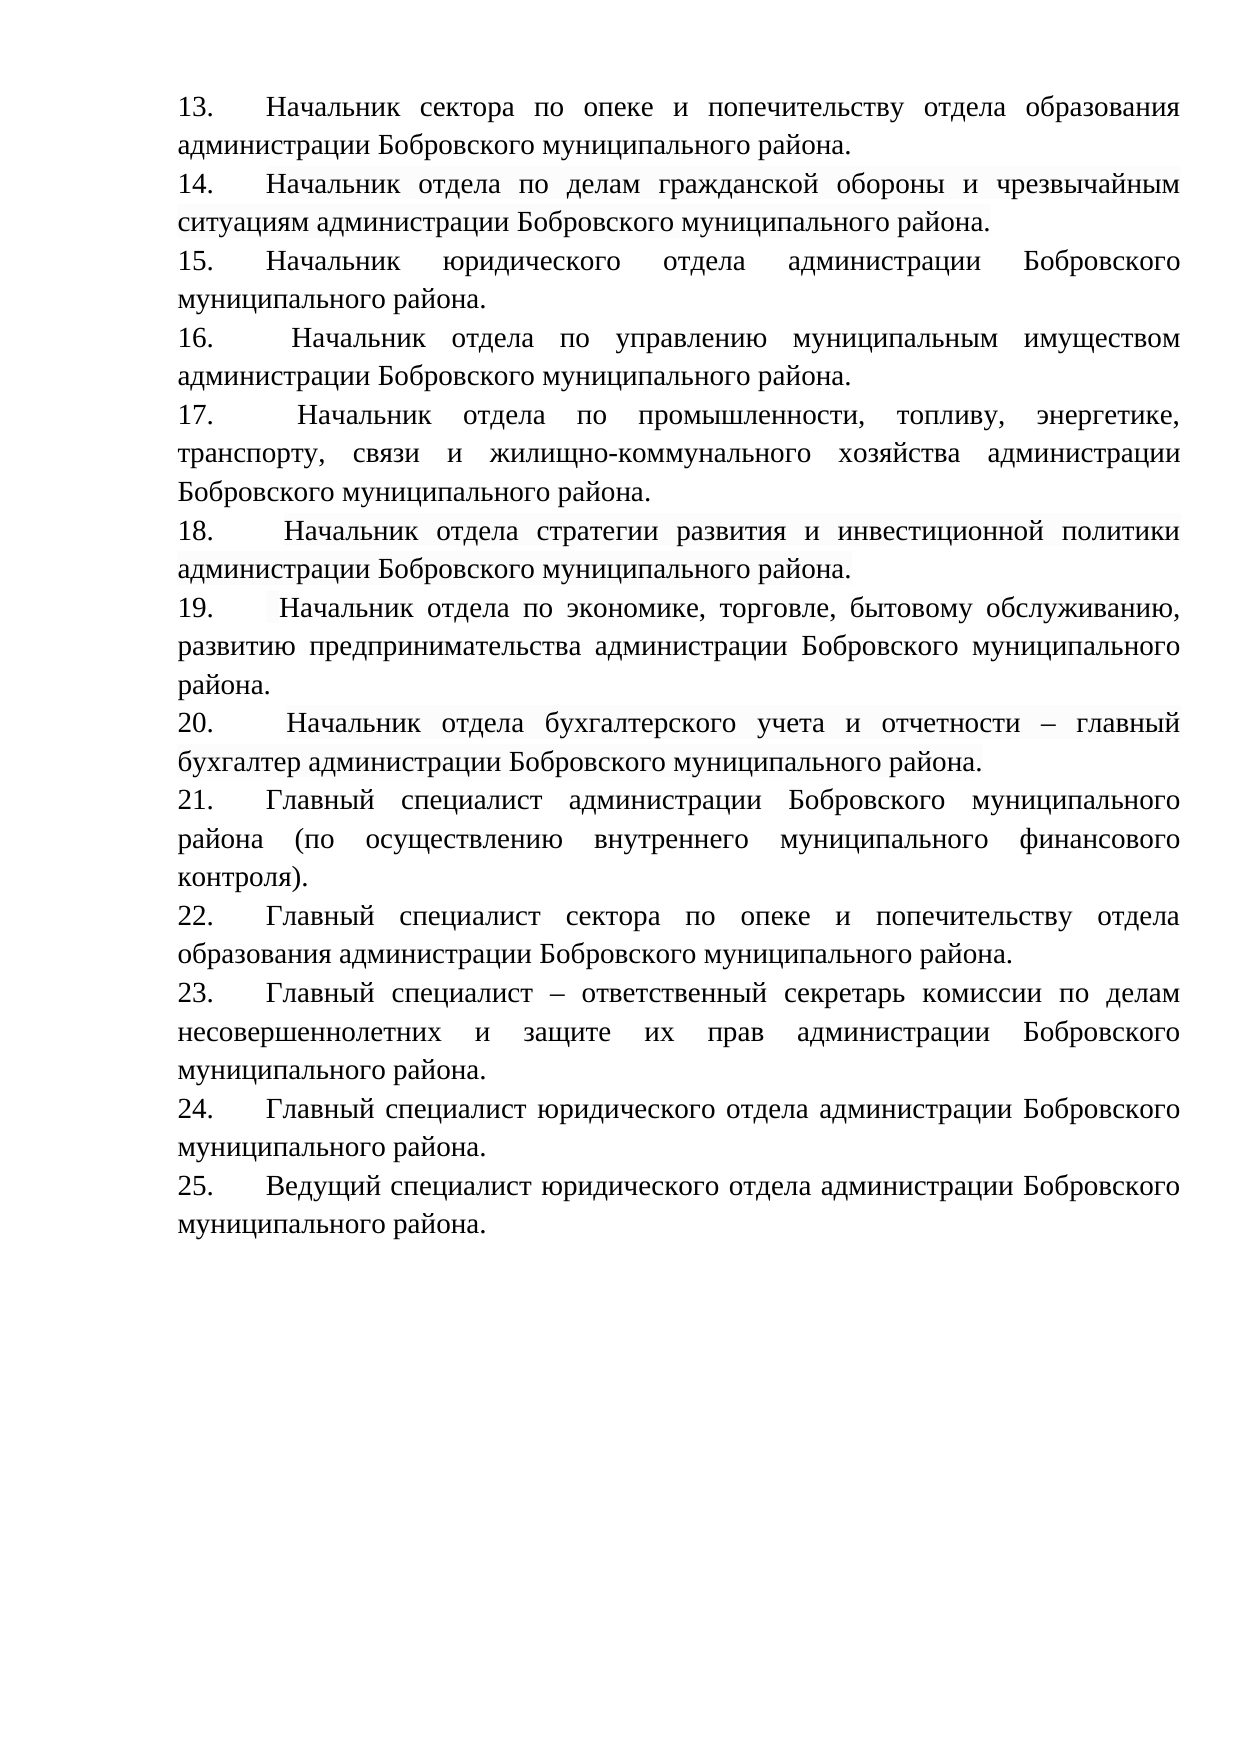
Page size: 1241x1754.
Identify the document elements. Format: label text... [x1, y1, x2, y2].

list Начальник отдела по управлению муниципальным имуществом администрации Бобровского муниципального района. [177, 320, 1181, 392]
list Начальник отдела по делам гражданской обороны и чрезвычайным ситуациям администрации Бобровского муниципального района. [177, 166, 1181, 238]
list Начальник отдела по промышленности, топливу, энергетике, транспорту, связи и жилищно-коммунального хозяйства администрации Бобровского муниципального района. [177, 397, 1181, 508]
list Начальник отдела по экономике, торговле, бытовому обслуживанию, развитию предпринимательства администрации Бобровского муниципального района. [177, 590, 1181, 700]
list Главный специалист администрации Бобровского муниципального района (по осуществлению внутреннего муниципального финансового контроля). [177, 782, 1181, 893]
list Начальник отдела бухгалтерского учета и отчетности – главный бухгалтер администрации Бобровского муниципального района. [177, 705, 1181, 777]
list Главный специалист юридического отдела администрации Бобровского муниципального района. [177, 1091, 1181, 1163]
list Главный специалист – ответственный секретарь комиссии по делам несовершеннолетних и защите их прав администрации Бобровского муниципального района. [177, 975, 1181, 1086]
list Главный специалист сектора по опеке и попечительству отдела образования администрации Бобровского муниципального района. [177, 898, 1181, 970]
list Ведущий специалист юридического отдела администрации Бобровского муниципального района. [177, 1168, 1181, 1240]
list Начальник юридического отдела администрации Бобровского муниципального района. [177, 243, 1181, 315]
list Начальник отдела стратегии развития и инвестиционной политики администрации Бобровского муниципального района. [177, 513, 1181, 585]
list Начальник сектора по опеке и попечительству отдела образования администрации Бобровского муниципального района. [177, 89, 1181, 161]
